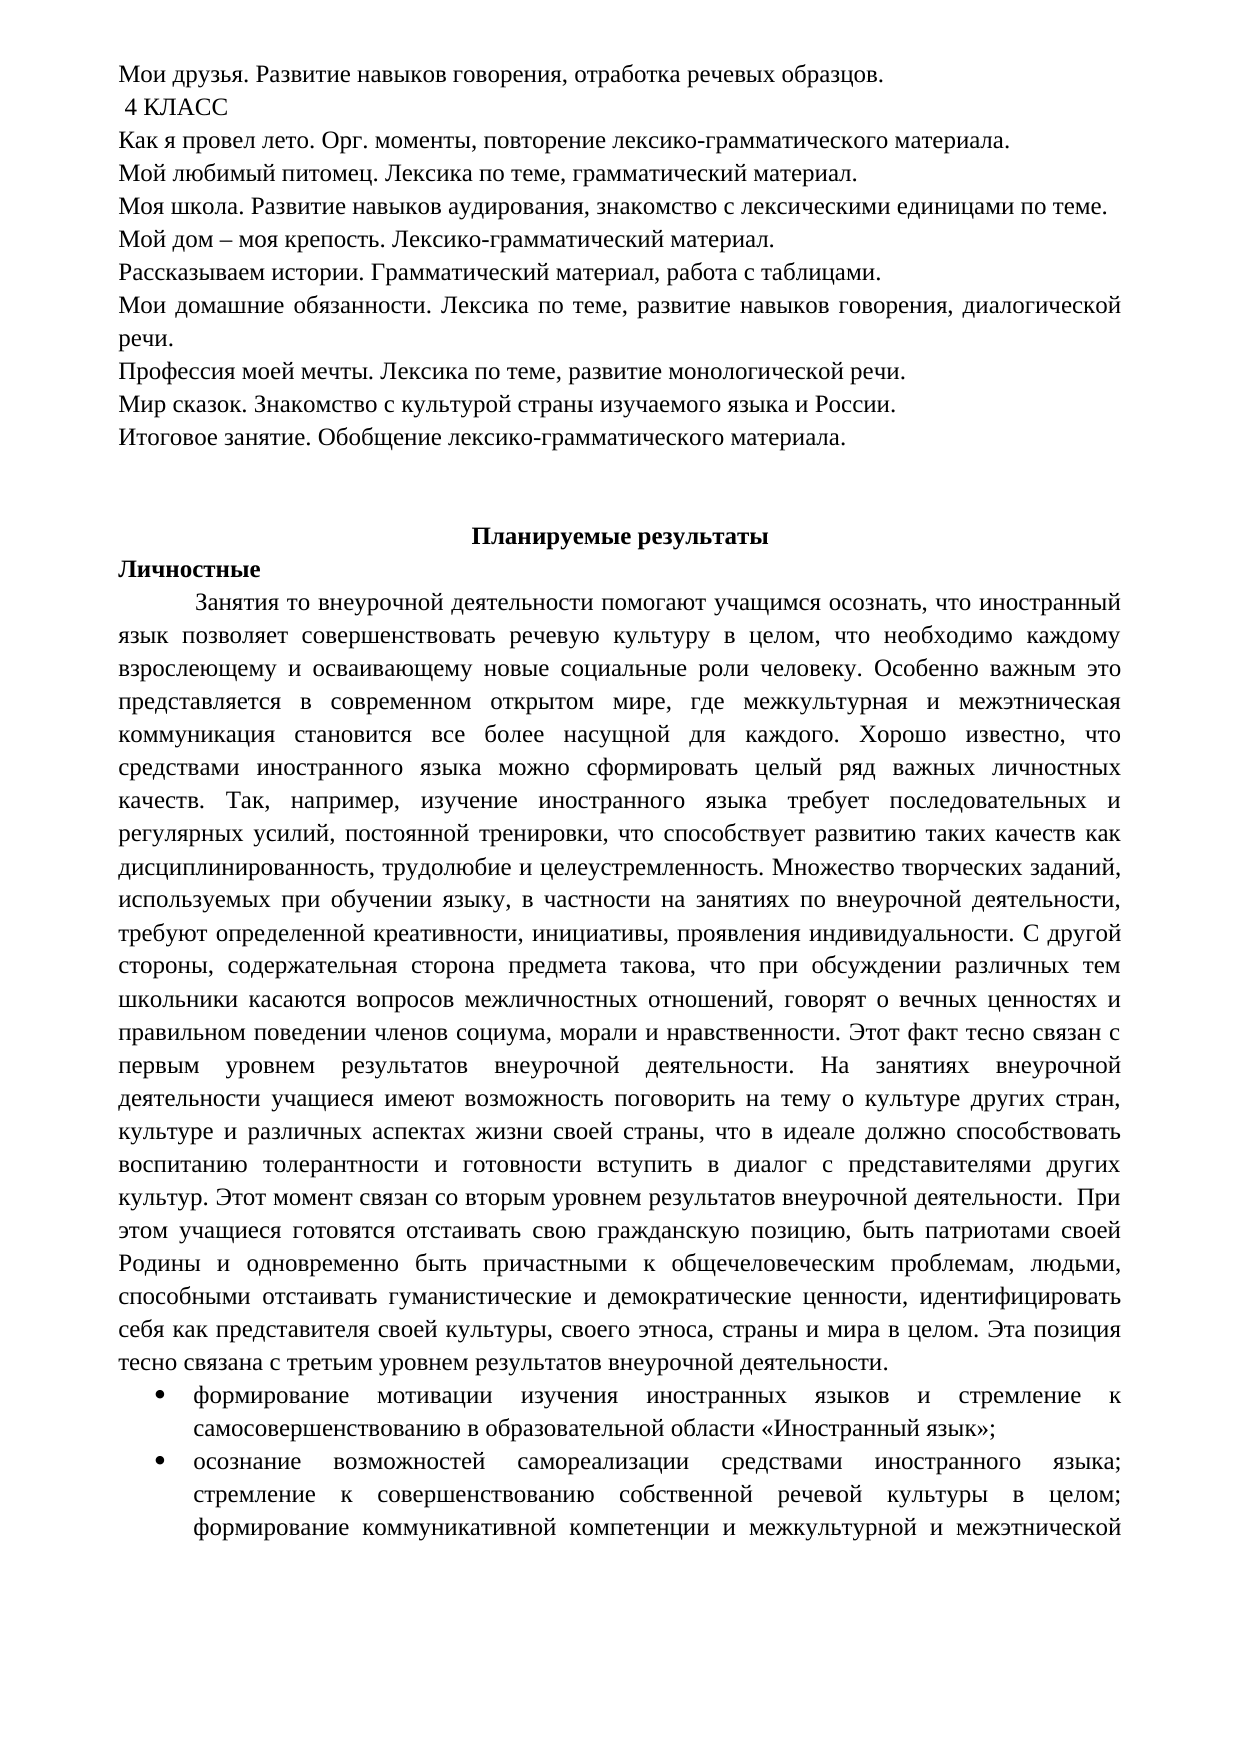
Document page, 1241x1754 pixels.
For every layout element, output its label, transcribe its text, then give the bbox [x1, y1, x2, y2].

text Мои домашние обязанности. Лексика по теме, развитие навыков говорения, диалогической речи. [118, 290, 1122, 352]
text Как я провел лето. Орг. моменты, повторение лексико-грамматического материала. [118, 125, 1122, 154]
text Мир сказок. Знакомство с культурой страны изучаемого языка и России. [118, 389, 1122, 418]
text Планируемые результаты [118, 521, 1122, 550]
text Профессия моей мечты. Лексика по теме, развитие монологической речи. [118, 356, 1122, 385]
text Моя школа. Развитие навыков аудирования, знакомство с лексическими единицами по теме. [118, 191, 1122, 220]
text Личностные [118, 554, 1122, 583]
text Мои друзья. Развитие навыков говорения, отработка речевых образцов. [118, 59, 1122, 88]
list формирование мотивации изучения иностранных языков и стремление к самосовершенствованию в образовательной области «Иностранный язык»; [156, 1380, 1122, 1442]
text Мой любимый питомец. Лексика по теме, грамматический материал. [118, 158, 1122, 187]
text Занятия то внеурочной деятельности помогают учащимся осознать, что иностранный язык позволяет совершенствовать речевую культуру в целом, что необходимо каждому взрослеющему и осваивающему новые социальные роли человеку. Особенно важным это представляется в современном открытом мире, где межкультурная и межэтническая коммуникация становится все более насущной для каждого. Хорошо известно, что средствами иностранного языка можно сформировать целый ряд важных личностных качеств. Так, например, изучение иностранного языка требует последовательных и регулярных усилий, постоянной тренировки, что способствует развитию таких качеств как дисциплинированность, трудолюбие и целеустремленность. Множество творческих заданий, используемых при обучении языку, в частности на занятиях по внеурочной деятельности, требуют определенной креативности, инициативы, проявления индивидуальности. С другой стороны, содержательная сторона предмета такова, что при обсуждении различных тем школьники касаются вопросов межличностных отношений, говорят о вечных ценностях и правильном поведении членов социума, морали и нравственности. Этот факт тесно связан с первым уровнем результатов внеурочной деятельности. На занятиях внеурочной деятельности учащиеся имеют возможность поговорить на тему о культуре других стран, культуре и различных аспектах жизни своей страны, что в идеале должно способствовать воспитанию толерантности и готовности вступить в диалог с представителями других культур. Этот момент связан со вторым уровнем результатов внеурочной деятельности. При этом учащиеся готовятся отстаивать свою гражданскую позицию, быть патриотами своей Родины и одновременно быть причастными к общечеловеческим проблемам, людьми, способными отстаивать гуманистические и демократические ценности, идентифицировать себя как представителя своей культуры, своего этноса, страны и мира в целом. Эта позиция тесно связана с третьим уровнем результатов внеурочной деятельности. [118, 587, 1122, 1376]
text Итоговое занятие. Обобщение лексико-грамматического материала. [118, 422, 1122, 451]
text Рассказываем истории. Грамматический материал, работа с таблицами. [118, 257, 1122, 286]
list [156, 1446, 1122, 1541]
text Мой дом – моя крепость. Лексико-грамматический материал. [118, 224, 1122, 253]
text 4 КЛАСС [118, 92, 1122, 121]
